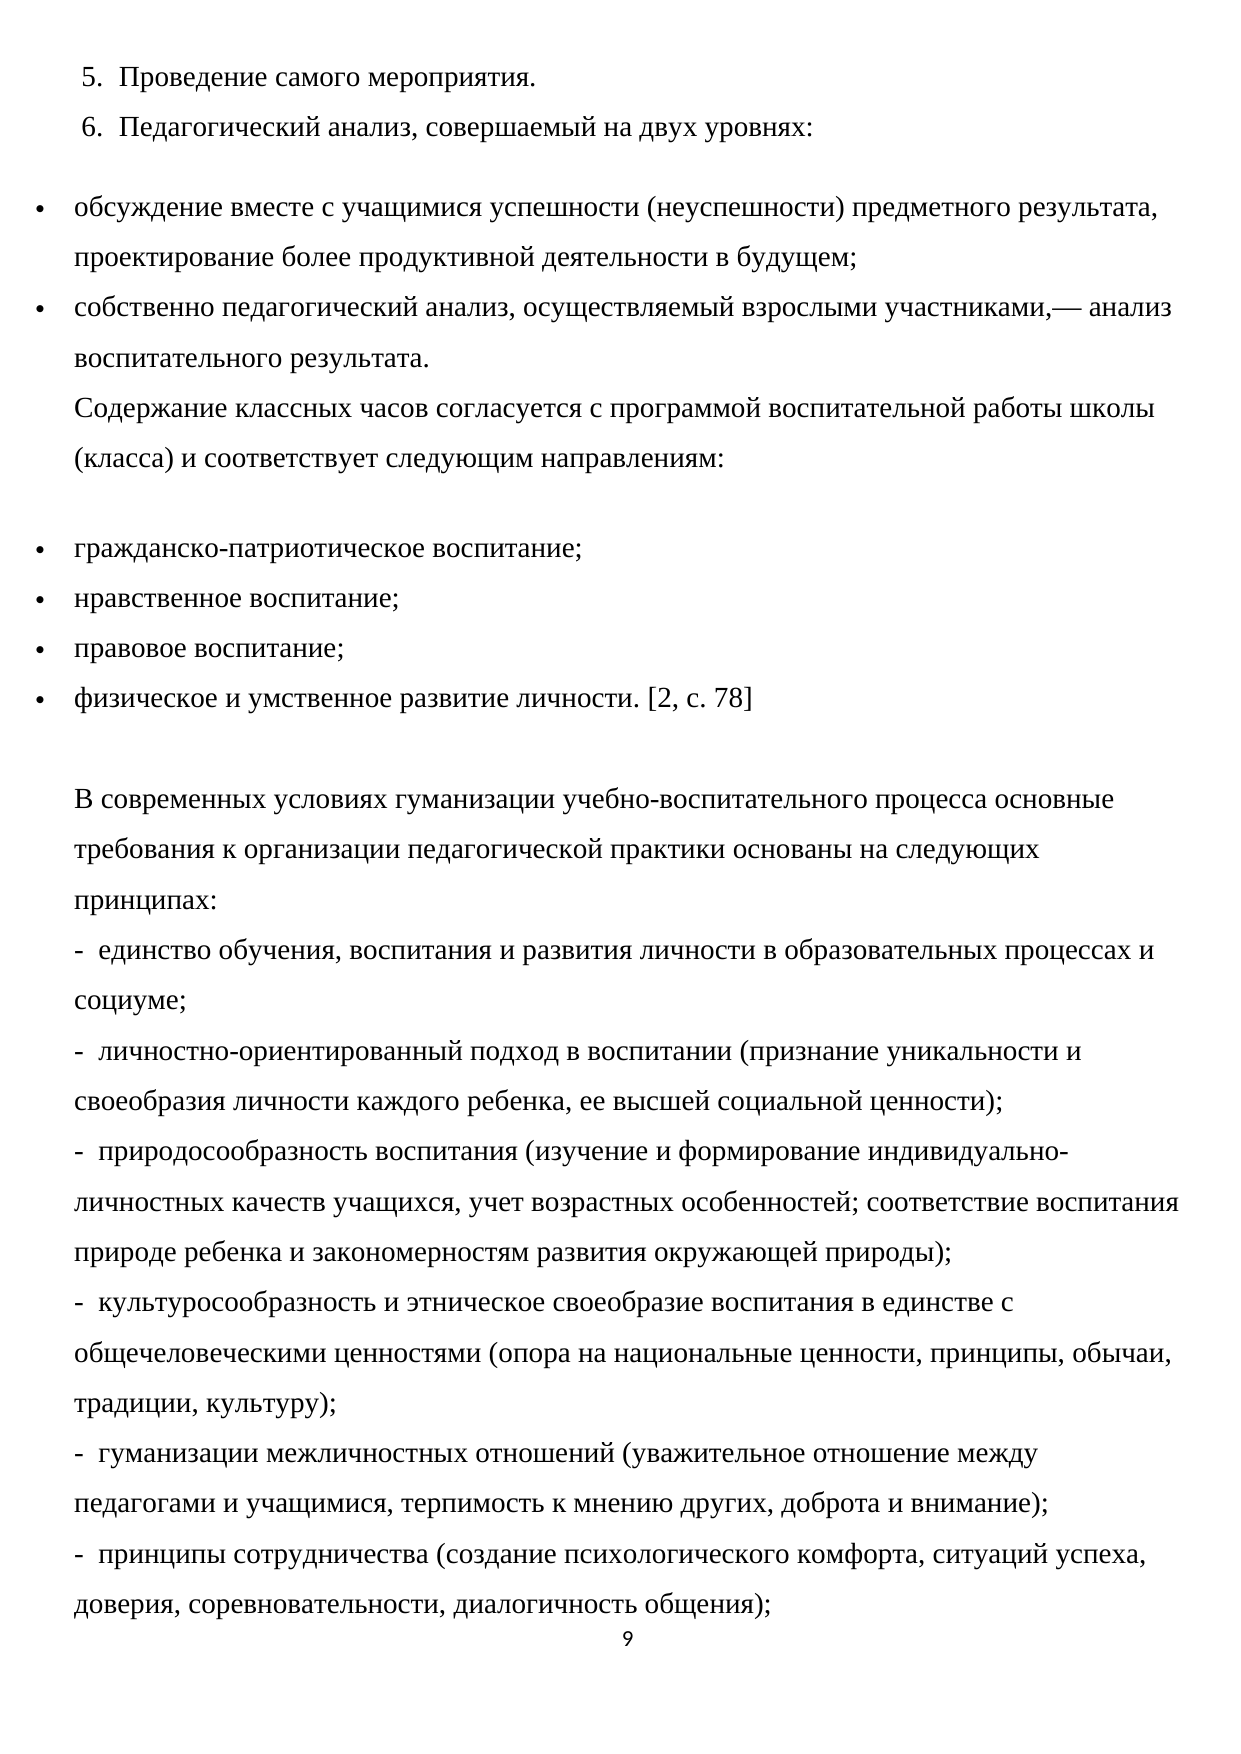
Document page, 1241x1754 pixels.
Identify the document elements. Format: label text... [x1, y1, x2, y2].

list физическое и умственное развитие личности. [2, с. 78] [36, 681, 1181, 714]
text Содержание классных часов согласуется с программой воспитательной работы школы (класса) и соответствует следующим направлениям: [74, 390, 1181, 474]
list Педагогический анализ, совершаемый на двух уровнях: [81, 109, 1181, 143]
list собственно педагогический анализ, осуществляемый взрослыми участниками,— анализ воспитательного результата. [36, 289, 1181, 373]
list гражданско-патриотическое воспитание; [36, 530, 1181, 563]
list правовое воспитание; [36, 630, 1181, 664]
list обсуждение вместе с учащимися успешности (неуспешности) предметного результата, проектирование более продуктивной деятельности в будущем; [36, 189, 1181, 273]
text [74, 781, 1181, 1620]
list Проведение самого мероприятия. [81, 59, 1181, 93]
list нравственное воспитание; [36, 580, 1181, 613]
